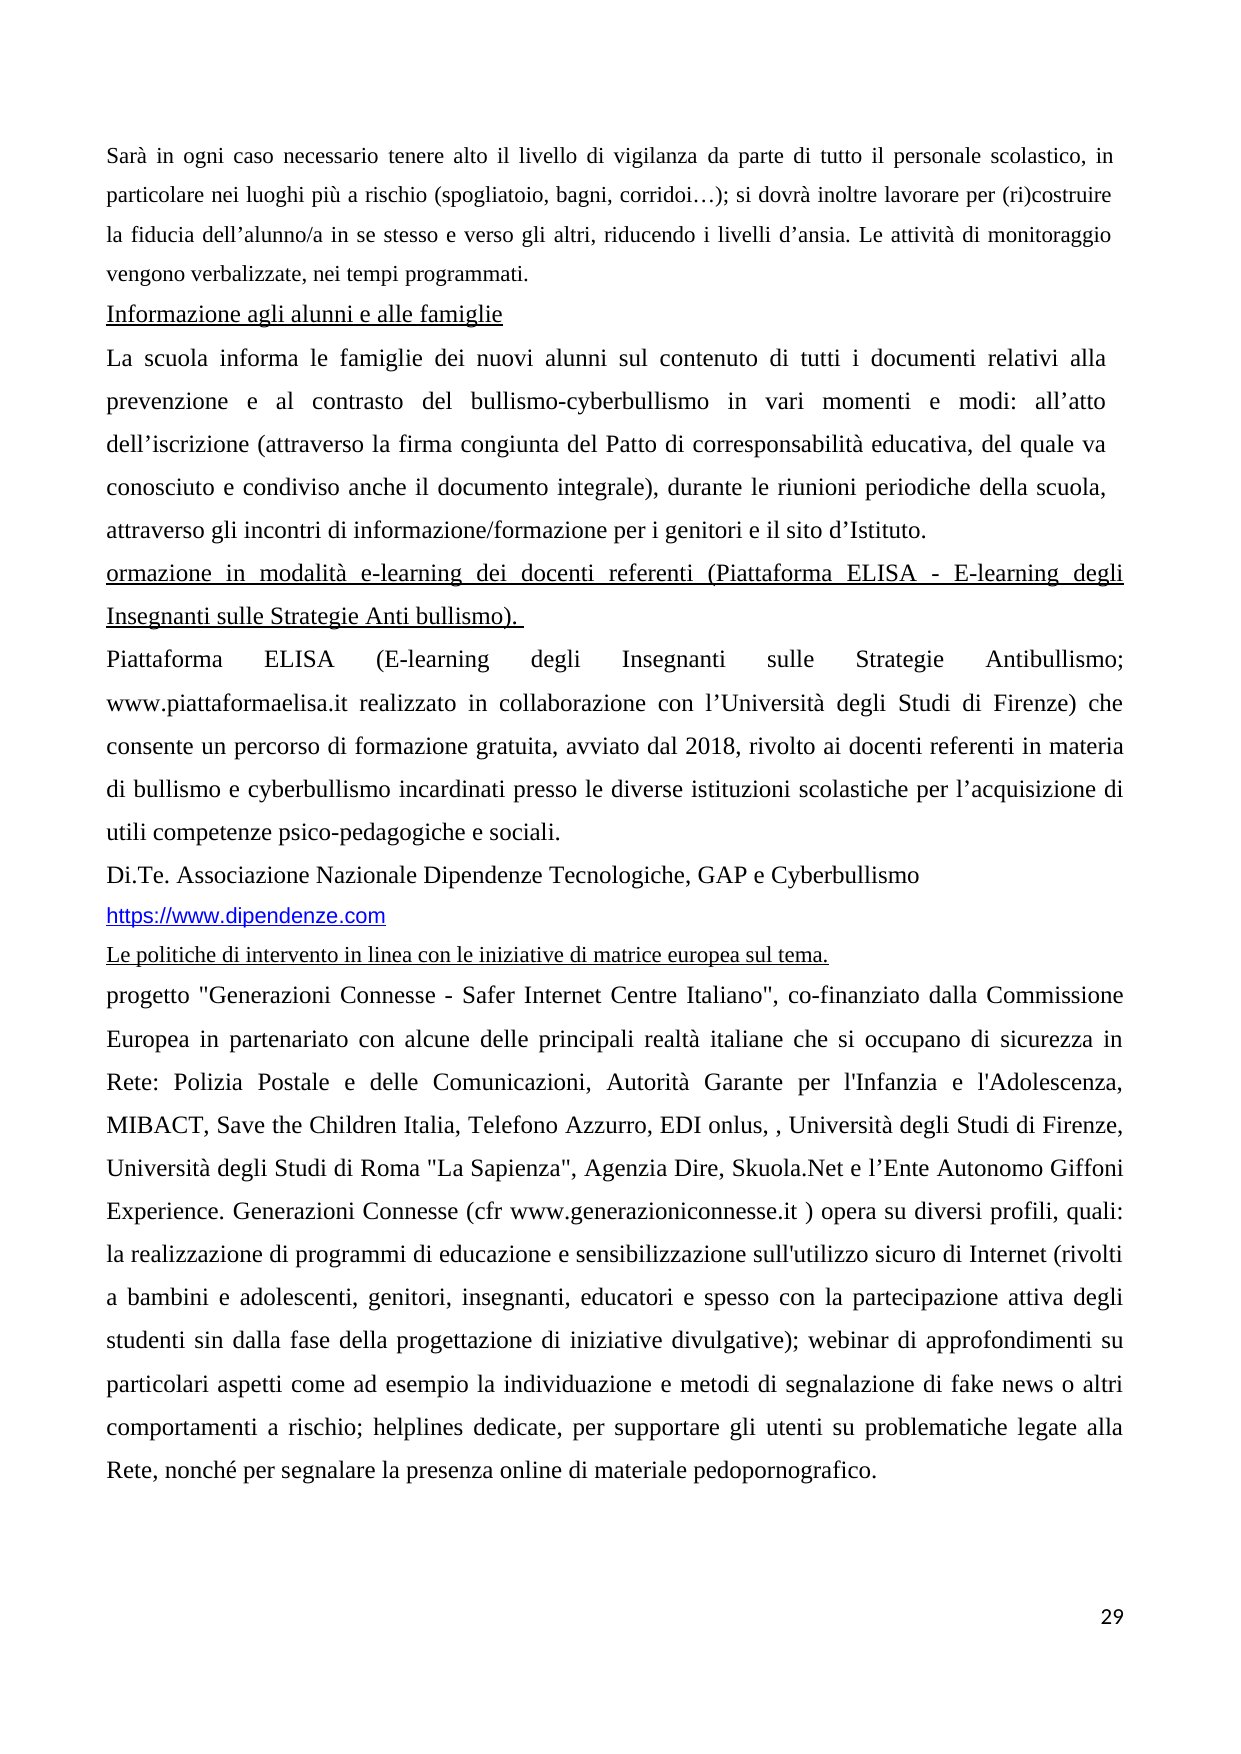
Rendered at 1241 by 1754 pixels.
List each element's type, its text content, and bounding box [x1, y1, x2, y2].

text Informazione agli alunni e alle famiglie [106, 299, 1098, 328]
text La scuola informa le famiglie dei nuovi alunni sul contenuto di tutti i documenti relativi alla prevenzione e al contrasto del bullismo-cyberbullismo in vari momenti e modi: all’atto dell’iscrizione (attraverso la firma congiunta del Patto di corresponsabilità educativa, del quale va conosciuto e condiviso anche il documento integrale), durante le riunioni periodiche della scuola, attraverso gli incontri di informazione/formazione per i genitori e il sito d’Istituto. [106, 343, 1107, 544]
text https://www.dipendenze.com [106, 903, 1123, 928]
text ormazione in modalità e-learning dei docenti referenti (Piattaforma ELISA - E-learning degli Insegnanti sulle Strategie Anti bullismo). [106, 558, 1125, 630]
text Di.Te. Associazione Nazionale Dipendenze Tecnologiche, GAP e Cyberbullismo [106, 860, 1123, 889]
text progetto "Generazioni Connesse - Safer Internet Centre Italiano", co-finanziato dalla Commissione Europea in partenariato con alcune delle principali realtà italiane che si occupano di sicurezza in Rete: Polizia Postale e delle Comunicazioni, Autorità Garante per l'Infanzia e l'Adolescenza, MIBACT, Save the Children Italia, Telefono Azzurro, EDI onlus, , Università degli Studi di Firenze, Università degli Studi di Roma "La Sapienza", Agenzia Dire, Skuola.Net e l’Ente Autonomo Giffoni Experience. Generazioni Connesse (cfr www.generazioniconnesse.it ) opera su diversi profili, quali: la realizzazione di programmi di educazione e sensibilizzazione sull'utilizzo sicuro di Internet (rivolti a bambini e adolescenti, genitori, insegnanti, educatori e spesso con la partecipazione attiva degli studenti sin dalla fase della progettazione di iniziative divulgative); webinar di approfondimenti su particolari aspetti come ad esempio la individuazione e metodi di segnalazione di fake news o altri comportamenti a rischio; helplines dedicate, per supportare gli utenti su problematiche legate alla Rete, nonché per segnalare la presenza online di materiale pedopornografico. [106, 981, 1125, 1484]
text Sarà in ogni caso necessario tenere alto il livello di vigilanza da parte di tutto il personale scolastico, in particolare nei luoghi più a rischio (spogliatoio, bagni, corridoi…); si dovrà inoltre lavorare per (ri)costruire la fiducia dell’alunno/a in se stesso e verso gli altri, riducendo i livelli d’ansia. Le attività di monitoraggio vengono verbalizzate, nei tempi programmati. [106, 142, 1114, 286]
text Le politiche di intervento in linea con le iniziative di matrice europea sul tema. [106, 941, 1123, 967]
text Piattaforma ELISA (E-learning degli Insegnanti sulle Strategie Antibullismo; www.piattaformaelisa.it realizzato in collaborazione con l’Università degli Studi di Firenze) che consente un percorso di formazione gratuita, avviato dal 2018, rivolto ai docenti referenti in materia di bullismo e cyberbullismo incardinati presso le diverse istituzioni scolastiche per l’acquisizione di utili competenze psico-pedagogiche e sociali. [106, 644, 1125, 846]
